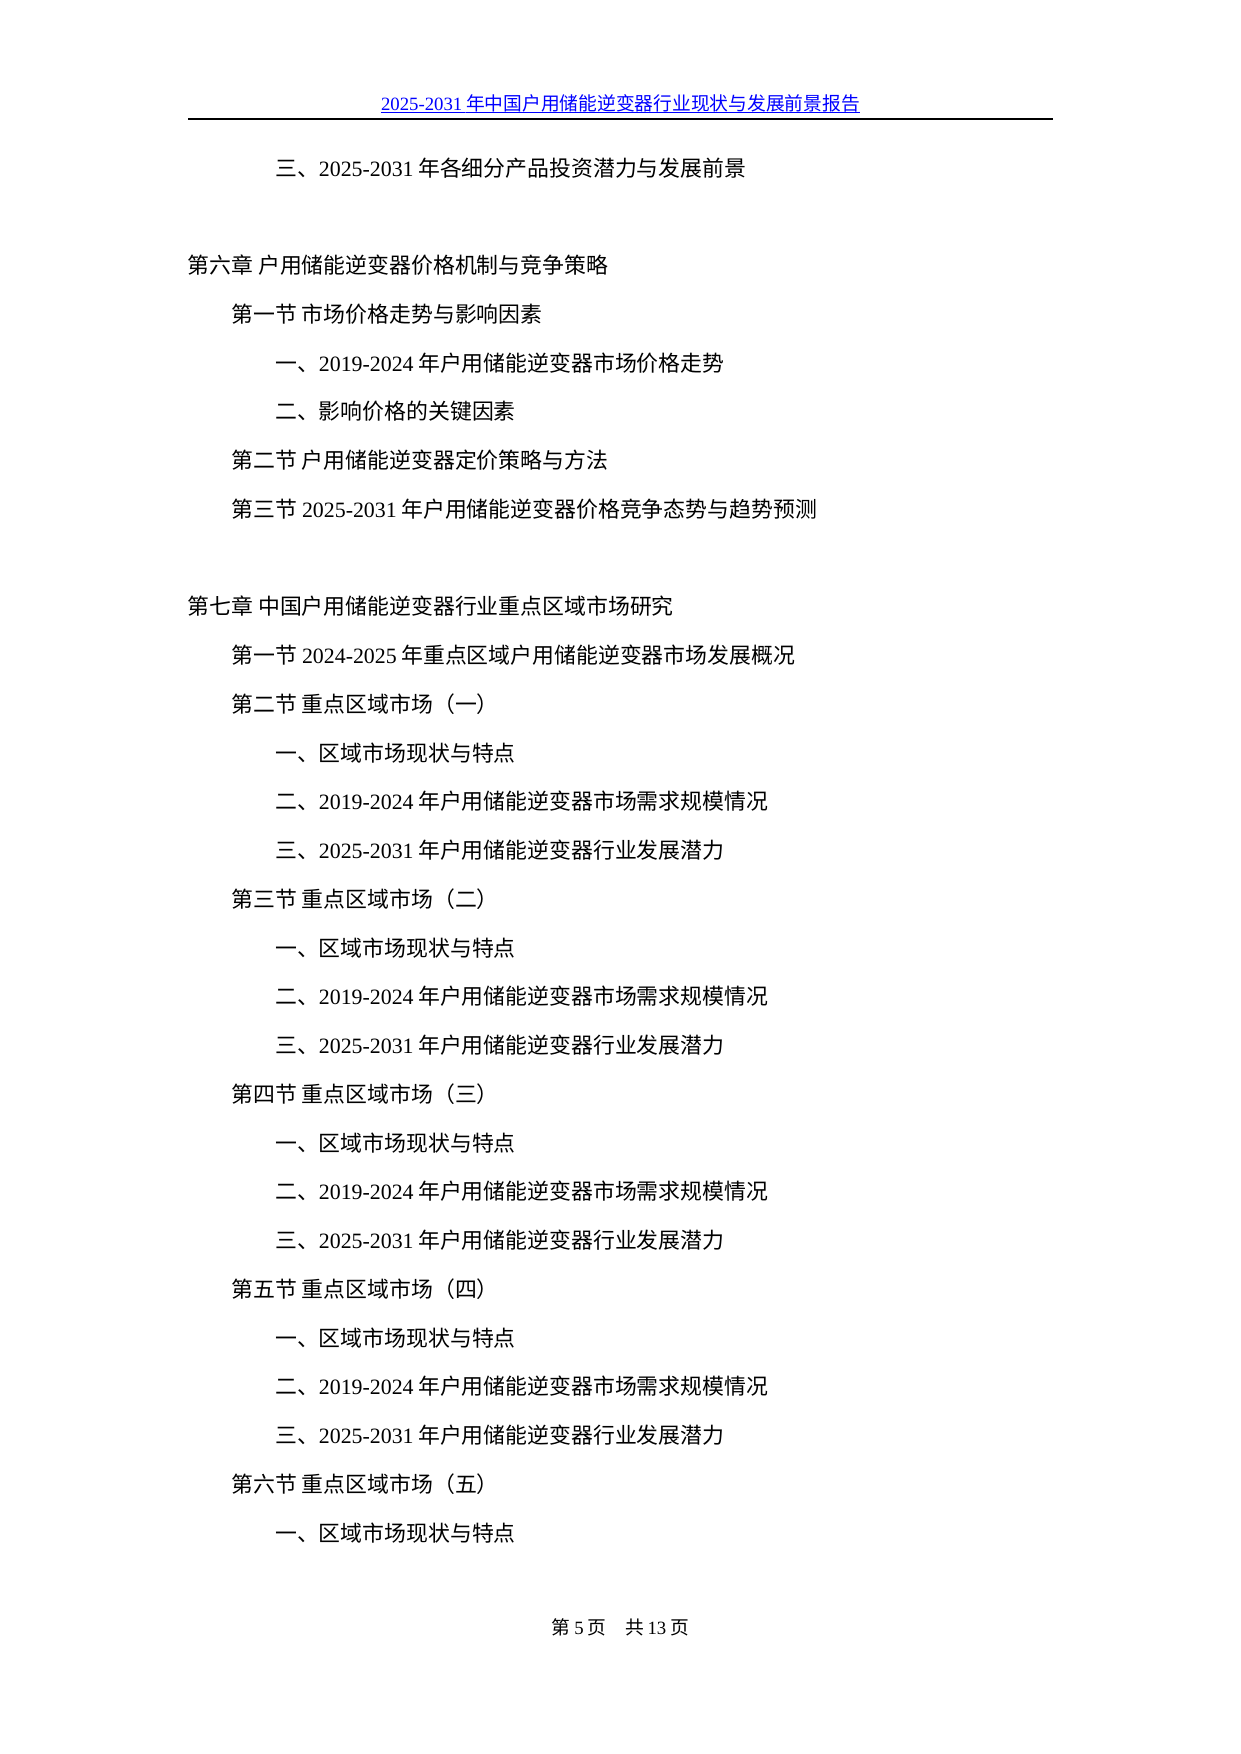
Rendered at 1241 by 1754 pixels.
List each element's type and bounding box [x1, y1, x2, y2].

text [187, 150, 1053, 1548]
